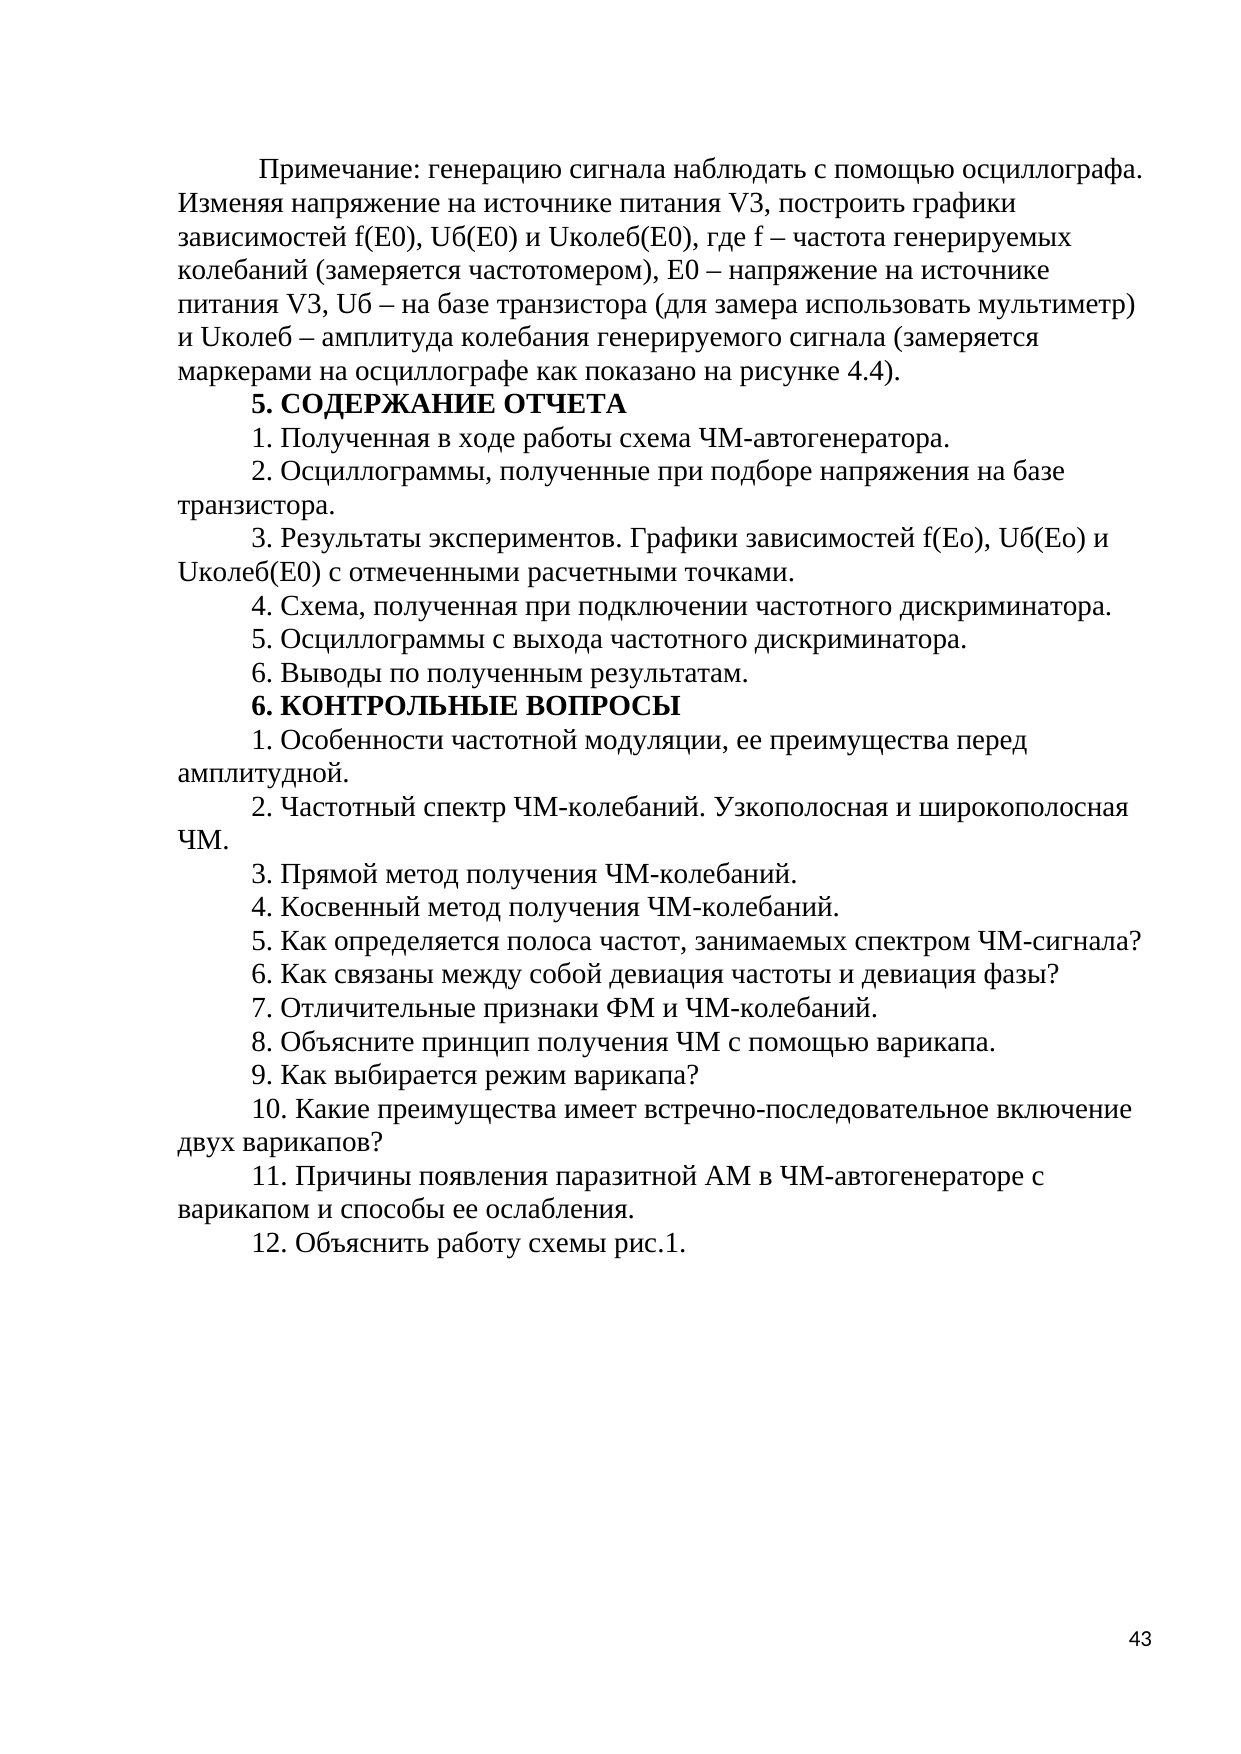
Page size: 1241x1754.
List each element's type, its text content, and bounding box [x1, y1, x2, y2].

text 5. Как определяется полоса частот, занимаемых спектром ЧМ-сигнала? [177, 923, 1152, 957]
text 2. Осциллограммы, полученные при подборе напряжения на базе транзистора. [177, 453, 1152, 521]
text 3. Прямой метод получения ЧМ-колебаний. [177, 856, 1152, 889]
text 12. Объяснить работу схемы рис.1. [177, 1225, 1152, 1258]
text 6. Как связаны между собой девиация частоты и девиация фазы? [177, 957, 1152, 990]
text 6. Выводы по полученным результатам. [177, 655, 1152, 688]
text 6. КОНТРОЛЬНЫЕ ВОПРОСЫ [177, 688, 1152, 722]
text 8. Объясните принцип получения ЧМ с помощью варикапа. [177, 1024, 1152, 1057]
text 3. Результаты экспериментов. Графики зависимостей f(Eo), Uб(Eo) и Uколеб(E0) с отмеченными расчетными точками. [177, 521, 1152, 588]
text 4. Косвенный метод получения ЧМ-колебаний. [177, 889, 1152, 923]
text 5. Осциллограммы с выхода частотного дискриминатора. [177, 621, 1152, 655]
text 1. Особенности частотной модуляции, ее преимущества перед амплитудной. [177, 722, 1152, 789]
text 5. СОДЕРЖАНИЕ ОТЧЕТА [177, 386, 1152, 420]
text Примечание: генерацию сигнала наблюдать с помощью осциллографа. Изменяя напряжение на источнике питания V3, построить графики зависимостей f(E0), Uб(E0) и Uколеб(E0), где f – частота генерируемых колебаний (замеряется частотомером), E0 – напряжение на источнике питания V3, Uб – на базе транзистора (для замера использовать мультиметр) и Uколеб – амплитуда колебания генерируемого сигнала (замеряется маркерами на осциллографе как показано на рисунке 4.4). [177, 152, 1152, 386]
text 2. Частотный спектр ЧМ-колебаний. Узкополосная и широкополосная ЧМ. [177, 789, 1152, 856]
text 7. Отличительные признаки ФМ и ЧМ-колебаний. [177, 990, 1152, 1024]
text 9. Как выбирается режим варикапа? [177, 1057, 1152, 1091]
text 1. Полученная в ходе работы схема ЧМ-автогенератора. [177, 420, 1152, 453]
text 4. Схема, полученная при подключении частотного дискриминатора. [177, 588, 1152, 621]
text 10. Какие преимущества имеет встречно-последовательное включение двух варикапов? [177, 1091, 1152, 1158]
text 11. Причины появления паразитной AM в ЧМ-автогенераторе с варикапом и способы ее ослабления. [177, 1158, 1152, 1225]
